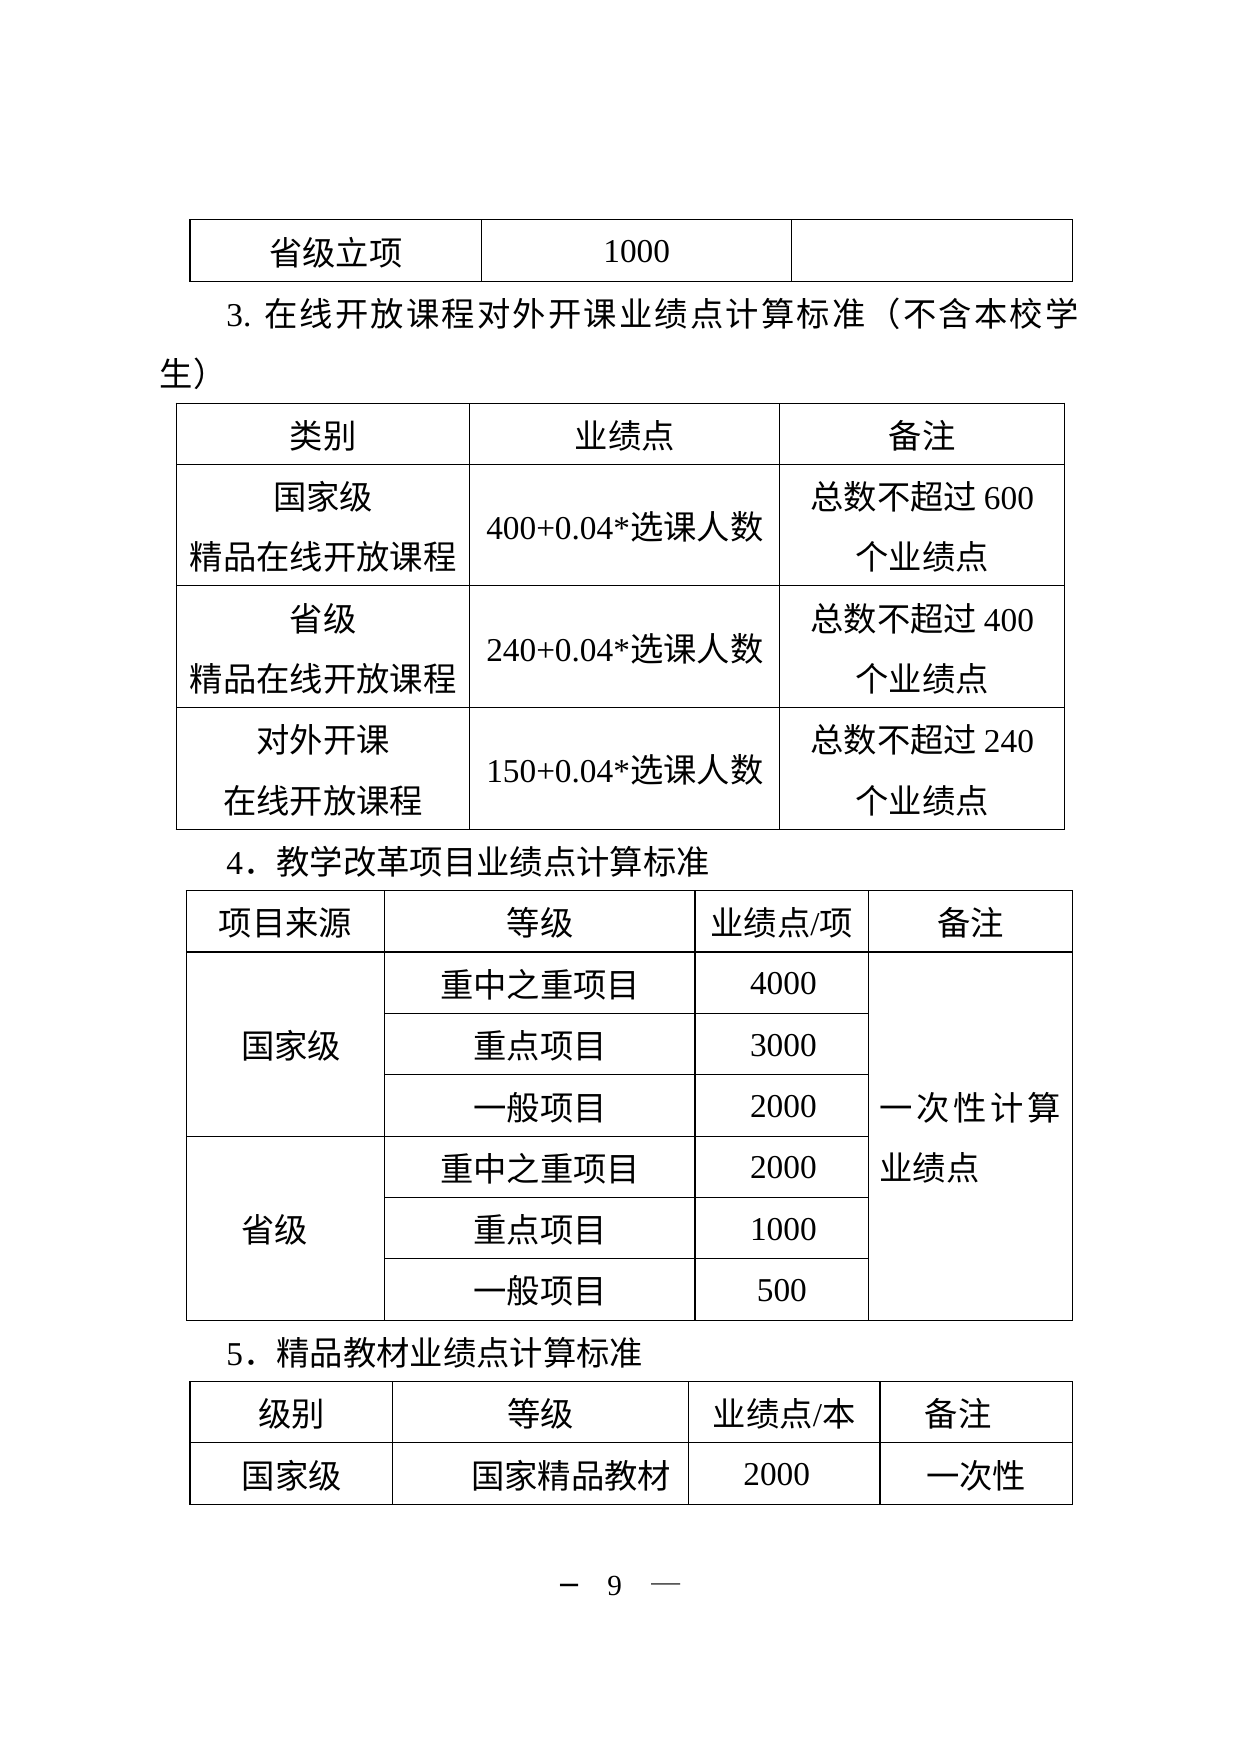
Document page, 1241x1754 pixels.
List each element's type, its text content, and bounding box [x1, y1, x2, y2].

table_header 业绩点 [470, 404, 779, 464]
table_cell 150+0.04*选课人数 [470, 708, 779, 829]
table_header 备注 [881, 1382, 1072, 1442]
table_cell 2000 [689, 1443, 879, 1504]
table_cell 国家级 [191, 1443, 392, 1504]
table_cell 总数不超过400个业绩点 [780, 586, 1064, 707]
table_cell 一般项目 [385, 1075, 694, 1136]
table_cell 国家级 精品在线开放课程 [177, 465, 469, 585]
table_header 等级 [385, 891, 694, 951]
table_header 备注 [869, 891, 1072, 951]
table_cell 省级立项 [191, 220, 481, 281]
table_cell 国家级 [187, 953, 384, 1136]
table_cell 总数不超过240个业绩点 [780, 708, 1064, 829]
text 5．精品教材业绩点计算标准 [159, 1321, 1081, 1381]
table_cell 一次性 计算业绩点 [881, 1443, 1072, 1504]
table_cell 2000 [696, 1075, 868, 1136]
table_cell 2000 [696, 1137, 868, 1197]
table_cell 重中之重项目 [385, 953, 694, 1013]
table_cell 重点项目 [385, 1198, 694, 1258]
text 3. 在线开放课程对外开课业绩点计算标准（不含本校学生） [159, 282, 1081, 402]
table_cell 省级 [187, 1137, 384, 1319]
table_cell 500 [696, 1259, 868, 1319]
table_cell 240+0.04*选课人数 [470, 586, 779, 707]
table_cell 总数不超过600个业绩点 [780, 465, 1064, 585]
table_cell 重点项目 [385, 1014, 694, 1074]
table_cell 一次性计算业绩点 [869, 953, 1072, 1319]
table_header 级别 [191, 1382, 392, 1442]
table_header 备注 [780, 404, 1064, 464]
text 4．教学改革项目业绩点计算标准 [159, 830, 1081, 890]
table_cell 4000 [696, 953, 868, 1013]
table_cell 1000 [482, 220, 791, 281]
table_header 业绩点/项 [696, 891, 868, 951]
table_cell 一般项目 [385, 1259, 694, 1319]
table_header 项目来源 [187, 891, 384, 951]
table_header 等级 [393, 1382, 688, 1442]
table_cell 省级 精品在线开放课程 [177, 586, 469, 707]
table_cell 对外开课 在线开放课程 [177, 708, 469, 829]
table_cell 400+0.04*选课人数 [470, 465, 779, 585]
table_header 业绩点/本 [689, 1382, 879, 1442]
table_cell 重中之重项目 [385, 1137, 694, 1197]
table_cell 1000 [696, 1198, 868, 1258]
table_cell 国家精品教材 [393, 1443, 688, 1504]
table_header 类别 [177, 404, 469, 464]
table_cell 3000 [696, 1014, 868, 1074]
